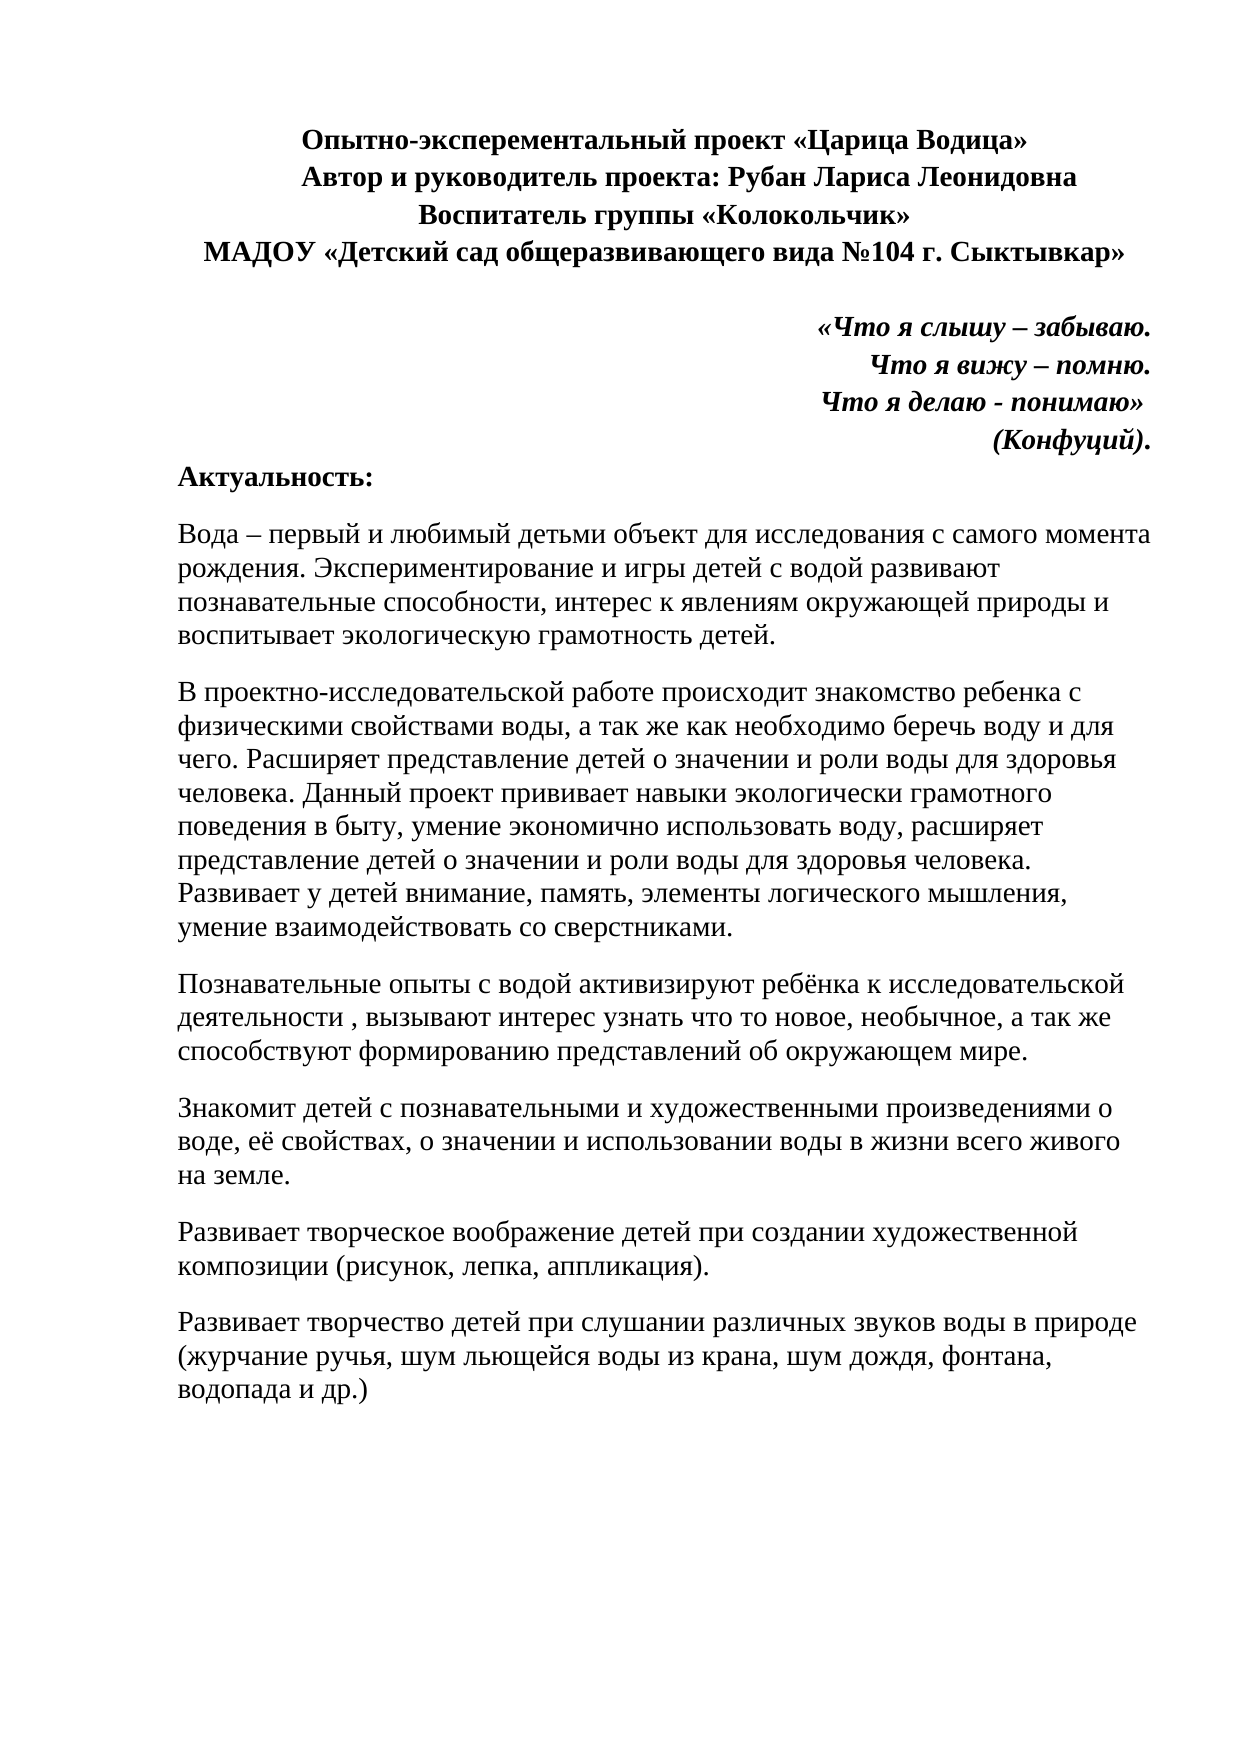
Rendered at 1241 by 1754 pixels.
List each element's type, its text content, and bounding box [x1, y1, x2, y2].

text «Что я слышу – забываю. [177, 306, 1152, 343]
text Что я вижу – помню. [177, 343, 1152, 381]
text Развивает творчество детей при слушании различных звуков воды в природе (журчание ручья, шум льющейся воды из крана, шум дождя, фонтана, водопада и др.) [177, 1304, 1152, 1405]
text Знакомит детей с познавательными и художественными произведениями о воде, её свойствах, о значении и использовании воды в жизни всего живого на земле. [177, 1090, 1152, 1191]
text Автор и руководитель проекта: Рубан Лариса Леонидовна [177, 156, 1152, 193]
text Что я делаю - понимаю» [177, 381, 1152, 418]
text Опытно-эксперементальный проект «Царица Водица» [177, 118, 1152, 156]
text Познавательные опыты с водой активизируют ребёнка к исследовательской деятельности , вызывают интерес узнать что то новое, необычное, а так же способствуют формированию представлений об окружающем мире. [177, 966, 1152, 1067]
text Развивает творческое воображение детей при создании художественной композиции (рисунок, лепка, аппликация). [177, 1214, 1152, 1281]
text МАДОУ «Детский сад общеразвивающего вида №104 г. Сыктывкар» [177, 231, 1152, 268]
text Вода – первый и любимый детьми объект для исследования с самого момента рождения. Экспериментирование и игры детей с водой развивают познавательные способности, интерес к явлениям окружающей природы и воспитывает экологическую грамотность детей. [177, 517, 1152, 651]
text Актуальность: [177, 456, 1152, 493]
text (Конфуций). [177, 418, 1152, 456]
text Воспитатель группы «Колокольчик» [177, 193, 1152, 231]
text В проектно-исследовательской работе происходит знакомство ребенка с физическими свойствами воды, а так же как необходимо беречь воду и для чего. Расширяет представление детей о значении и роли воды для здоровья человека. Данный проект прививает навыки экологически грамотного поведения в быту, умение экономично использовать воду, расширяет представление детей о значении и роли воды для здоровья человека. Развивает у детей внимание, память, элементы логического мышления, умение взаимодействовать со сверстниками. [177, 674, 1152, 942]
